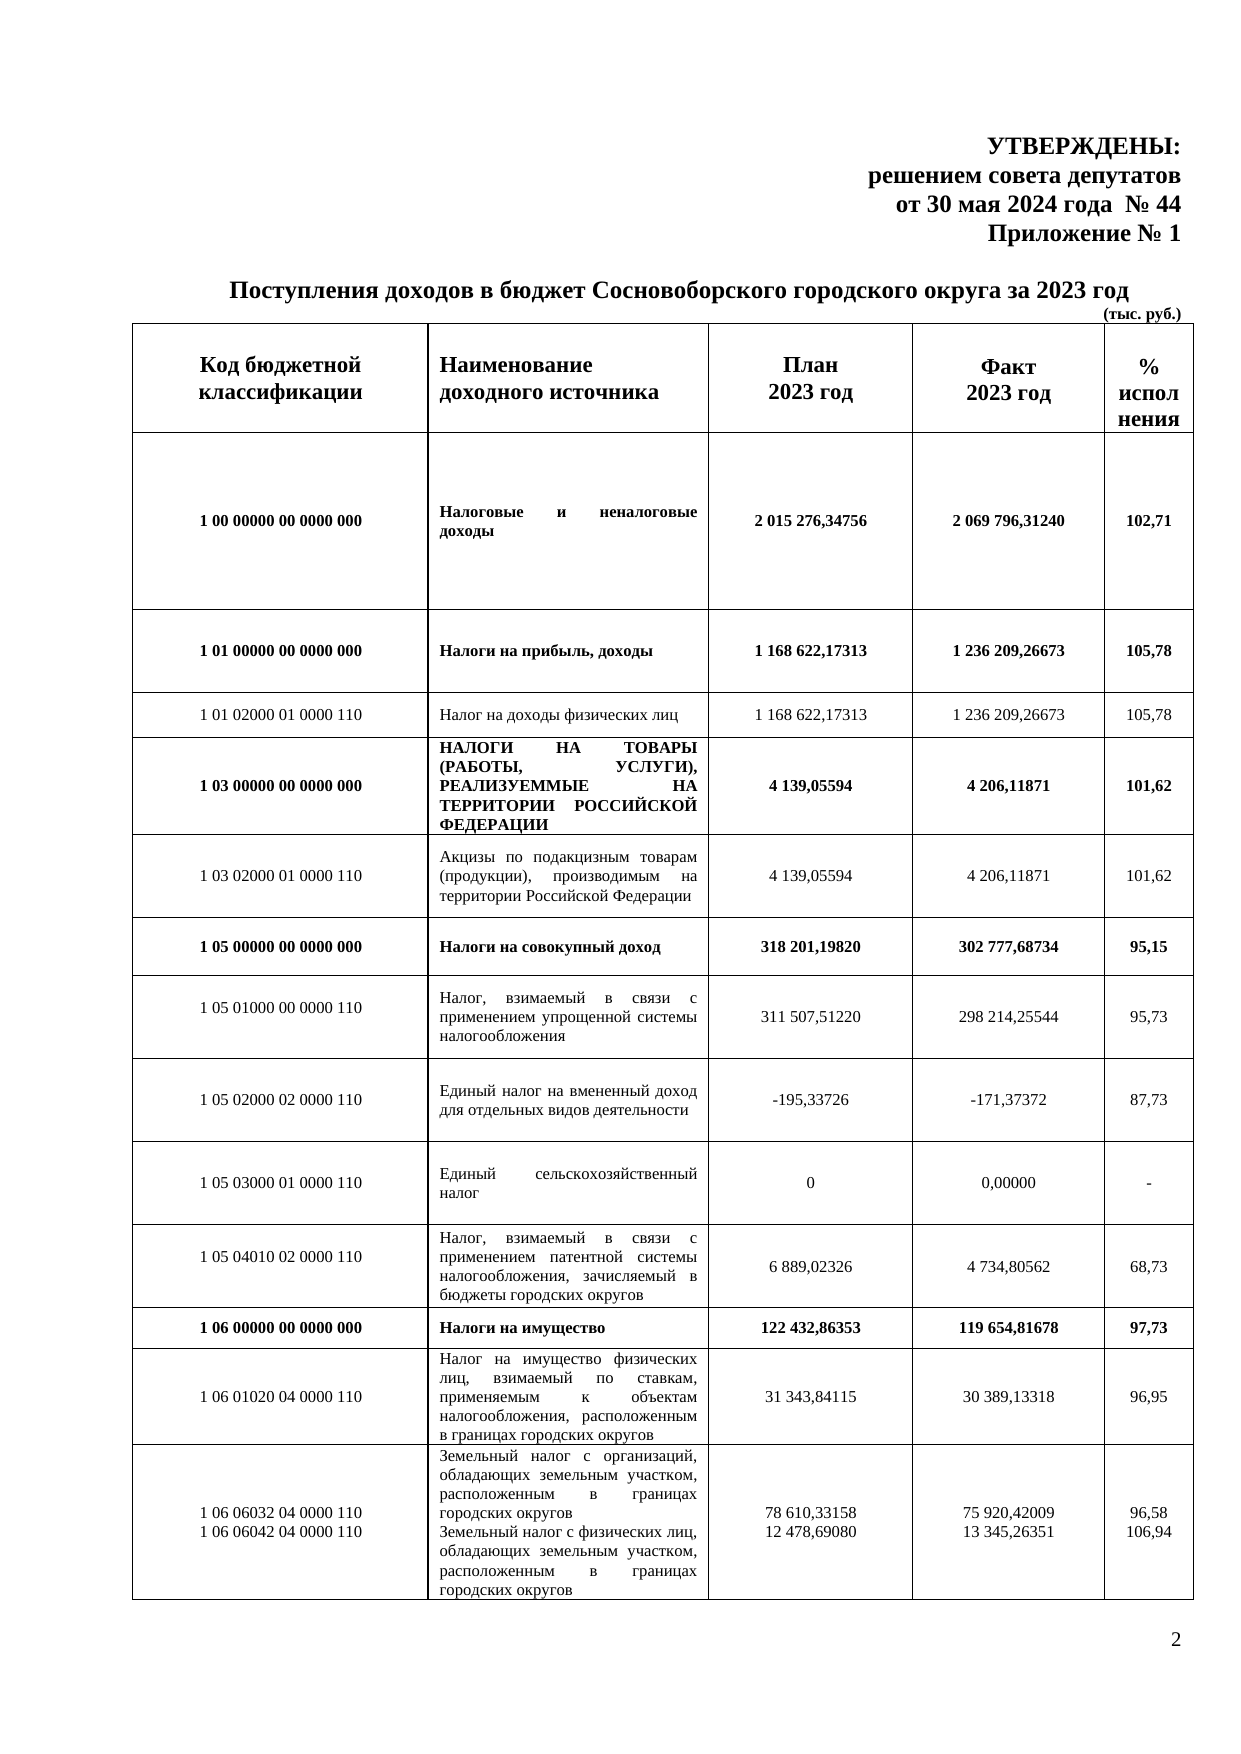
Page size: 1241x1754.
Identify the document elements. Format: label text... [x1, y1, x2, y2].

table_cell 95,73 [1105, 976, 1193, 1058]
title (тыс. руб.) [177, 304, 1181, 323]
table_cell 0,00000 [913, 1142, 1104, 1224]
table_cell 0 [709, 1142, 912, 1224]
table_cell 1 03 02000 01 0000 110 [133, 835, 427, 917]
table_cell 1 03 00000 00 0000 000 [133, 738, 427, 834]
table_cell 1 05 02000 02 0000 110 [133, 1059, 427, 1141]
table_cell 1 05 00000 00 0000 000 [133, 918, 427, 974]
table_cell 298 214,25544 [913, 976, 1104, 1058]
table_cell 96,95 [1105, 1349, 1193, 1444]
table_cell 1 168 622,17313 [709, 610, 912, 692]
table_header Наименование доходного источника [429, 324, 708, 432]
table_cell -195,33726 [709, 1059, 912, 1141]
table_cell 4 139,05594 [709, 835, 912, 917]
table_cell 1 05 01000 00 0000 110 [133, 976, 427, 1058]
table_header Код бюджетной классификации [133, 324, 427, 432]
table_cell 1 01 02000 01 0000 110 [133, 693, 427, 737]
table_cell 4 734,80562 [913, 1225, 1104, 1307]
table_cell 101,62 [1105, 738, 1193, 834]
table_cell 96,58 106,94 [1105, 1445, 1193, 1599]
table_cell Земельный налог с организаций, обладающих земельным участком, расположенным в границах городских округов Земельный налог с физических лиц, обладающих земельным участком, расположенным в границах городских округов [429, 1445, 708, 1599]
table_cell Налоги на имущество [429, 1308, 708, 1347]
table_cell 2 069 796,31240 [913, 433, 1104, 609]
table_cell 1 236 209,26673 [913, 610, 1104, 692]
table_cell 75 920,42009 13 345,26351 [913, 1445, 1104, 1599]
table_cell 102,71 [1105, 433, 1193, 609]
table_cell Налог на имущество физических лиц, взимаемый по ставкам, применяемым к объектам налогообложения, расположенным в границах городских округов [429, 1349, 708, 1444]
table_cell НАЛОГИ НА ТОВАРЫ (РАБОТЫ, УСЛУГИ), РЕАЛИЗУЕММЫЕ НА ТЕРРИТОРИИ РОССИЙСКОЙ ФЕДЕРАЦИИ [429, 738, 708, 834]
table_cell 4 206,11871 [913, 738, 1104, 834]
table_cell 105,78 [1105, 610, 1193, 692]
table_cell 1 01 00000 00 0000 000 [133, 610, 427, 692]
table_cell 6 889,02326 [709, 1225, 912, 1307]
title решением совета депутатов [177, 160, 1181, 189]
table_cell 302 777,68734 [913, 918, 1104, 974]
table_cell Налоговые и неналоговые доходы [429, 433, 708, 609]
table_cell Налоги на совокупный доход [429, 918, 708, 974]
table_cell Налог, взимаемый в связи с применением патентной системы налогообложения, зачисляемый в бюджеты городских округов [429, 1225, 708, 1307]
table_cell 78 610,33158 12 478,69080 [709, 1445, 912, 1599]
title УТВЕРЖДЕНЫ: [177, 131, 1181, 160]
table_cell Налог, взимаемый в связи с применением упрощенной системы налогообложения [429, 976, 708, 1058]
table_header Факт 2023 год [913, 324, 1104, 432]
table_cell Единый сельскохозяйственный налог [429, 1142, 708, 1224]
table_cell 1 06 06032 04 0000 110 1 06 06042 04 0000 110 [133, 1445, 427, 1599]
text Поступления доходов в бюджет Сосновоборского городского округа за 2023 год [177, 275, 1181, 304]
table_cell Единый налог на вмененный доход для отдельных видов деятельности [429, 1059, 708, 1141]
table_cell 101,62 [1105, 835, 1193, 917]
table_cell -171,37372 [913, 1059, 1104, 1141]
table_cell 1 05 03000 01 0000 110 [133, 1142, 427, 1224]
table_header План 2023 год [709, 324, 912, 432]
table_cell 31 343,84115 [709, 1349, 912, 1444]
text Приложение № 1 [177, 218, 1181, 246]
table_cell 68,73 [1105, 1225, 1193, 1307]
table_cell 1 05 04010 02 0000 110 [133, 1225, 427, 1307]
table_cell 1 06 01020 04 0000 110 [133, 1349, 427, 1444]
title от 30 мая 2024 года № 44 [177, 189, 1181, 218]
table_header % исполнения [1105, 324, 1193, 432]
table_cell 105,78 [1105, 693, 1193, 737]
table_cell 4 206,11871 [913, 835, 1104, 917]
table_cell 95,15 [1105, 918, 1193, 974]
table_cell 1 236 209,26673 [913, 693, 1104, 737]
table_cell 311 507,51220 [709, 976, 912, 1058]
table_cell 2 015 276,34756 [709, 433, 912, 609]
table_cell - [1105, 1142, 1193, 1224]
table_cell Налог на доходы физических лиц [429, 693, 708, 737]
table_cell 1 168 622,17313 [709, 693, 912, 737]
table_cell 97,73 [1105, 1308, 1193, 1347]
table_cell 1 06 00000 00 0000 000 [133, 1308, 427, 1347]
table_cell 30 389,13318 [913, 1349, 1104, 1444]
table_cell 122 432,86353 [709, 1308, 912, 1347]
table_cell 4 139,05594 [709, 738, 912, 834]
table_cell 318 201,19820 [709, 918, 912, 974]
table_cell Акцизы по подакцизным товарам (продукции), производимым на территории Российской Федерации [429, 835, 708, 917]
table_cell 1 00 00000 00 0000 000 [133, 433, 427, 609]
table_cell Налоги на прибыль, доходы [429, 610, 708, 692]
table_cell 87,73 [1105, 1059, 1193, 1141]
table_cell 119 654,81678 [913, 1308, 1104, 1347]
